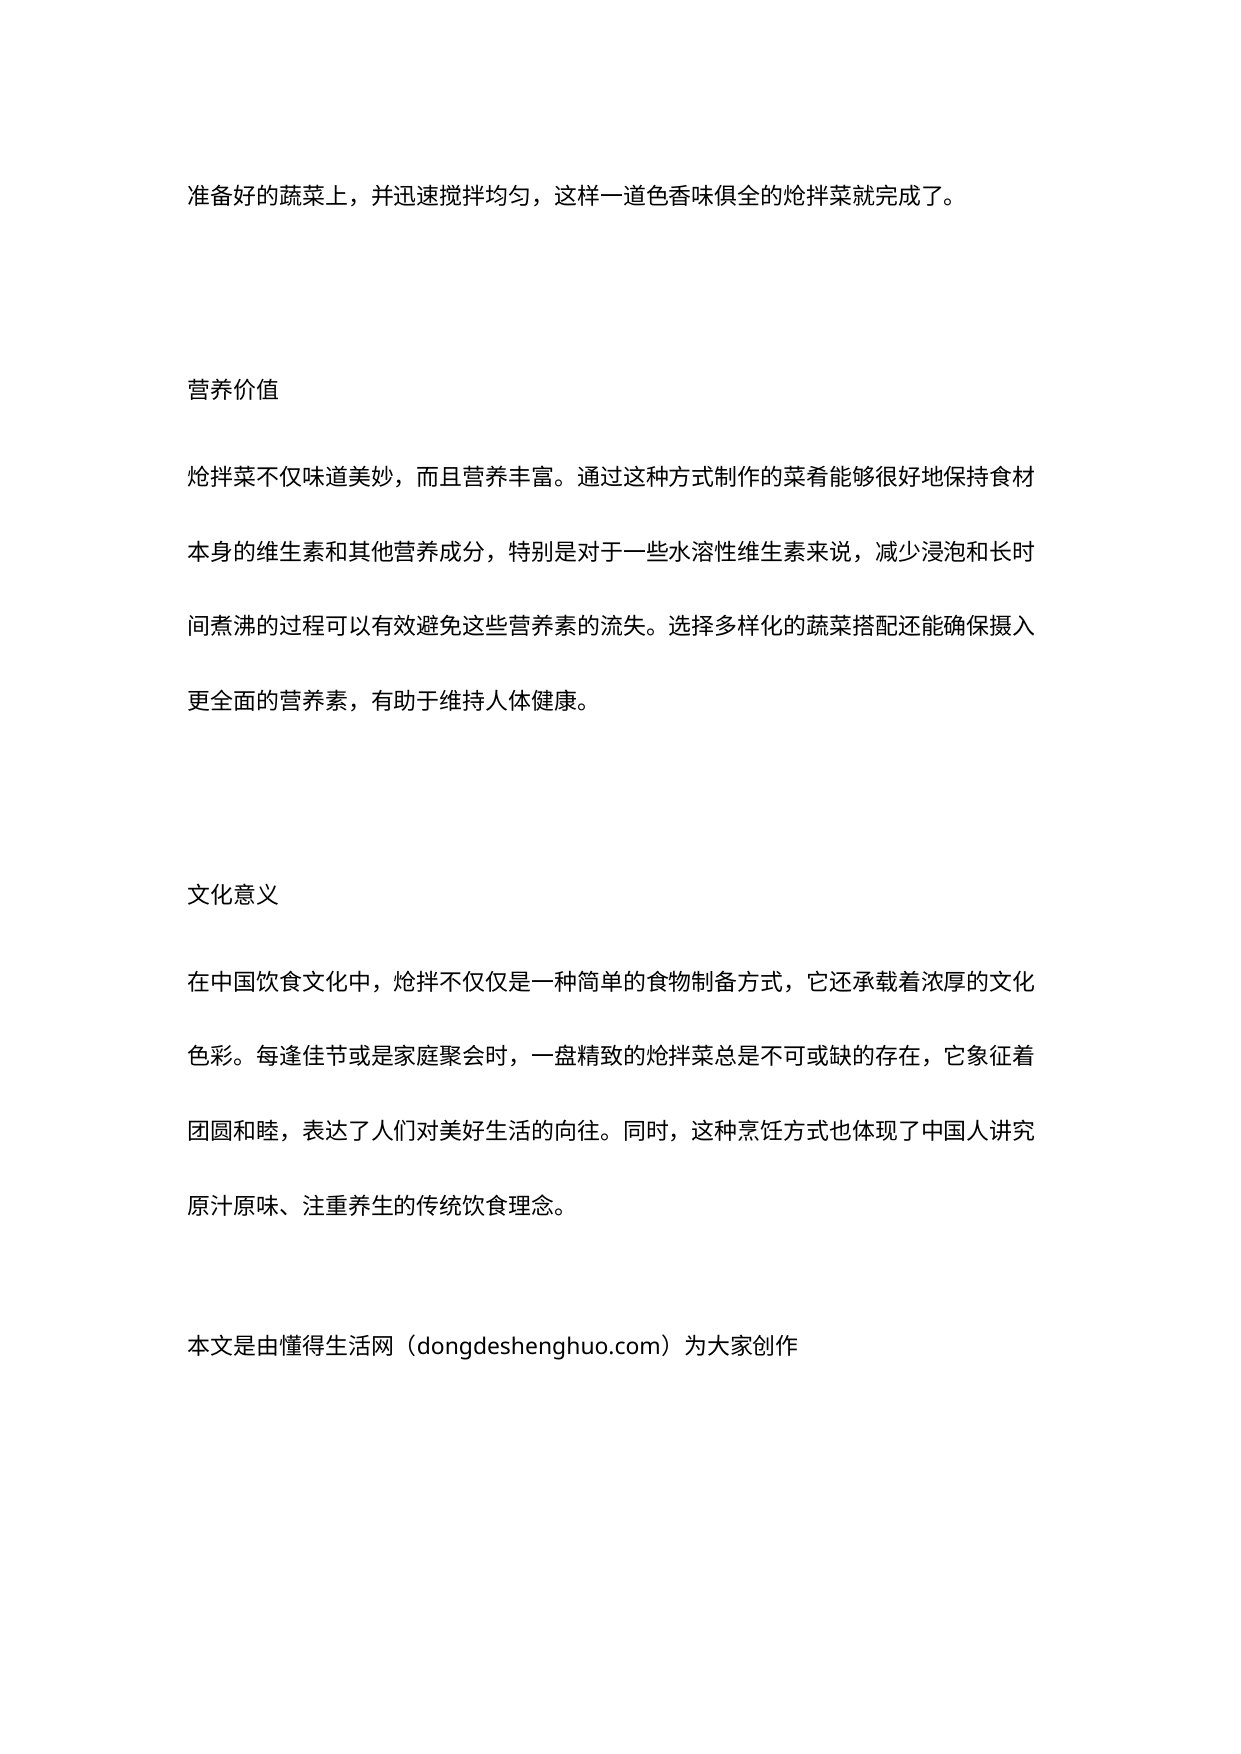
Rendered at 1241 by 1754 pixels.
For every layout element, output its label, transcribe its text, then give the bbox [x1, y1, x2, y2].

text 在中国饮食文化中，炝拌不仅仅是一种简单的食物制备方式，它还承载着浓厚的文化色彩。每逢佳节或是家庭聚会时，一盘精致的炝拌菜总是不可或缺的存在，它象征着团圆和睦，表达了人们对美好生活的向往。同时，这种烹饪方式也体现了中国人讲究原汁原味、注重养生的传统饮食理念。 [187, 948, 1053, 1237]
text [187, 162, 1053, 227]
text 本文是由懂得生活网（dongdeshenghuo.com）为大家创作 [187, 1312, 1053, 1377]
text 文化意义 [187, 861, 1053, 926]
text 炝拌菜不仅味道美妙，而且营养丰富。通过这种方式制作的菜肴能够很好地保持食材本身的维生素和其他营养成分，特别是对于一些水溶性维生素来说，减少浸泡和长时间煮沸的过程可以有效避免这些营养素的流失。选择多样化的蔬菜搭配还能确保摄入更全面的营养素，有助于维持人体健康。 [187, 443, 1053, 732]
text 营养价值 [187, 356, 1053, 421]
